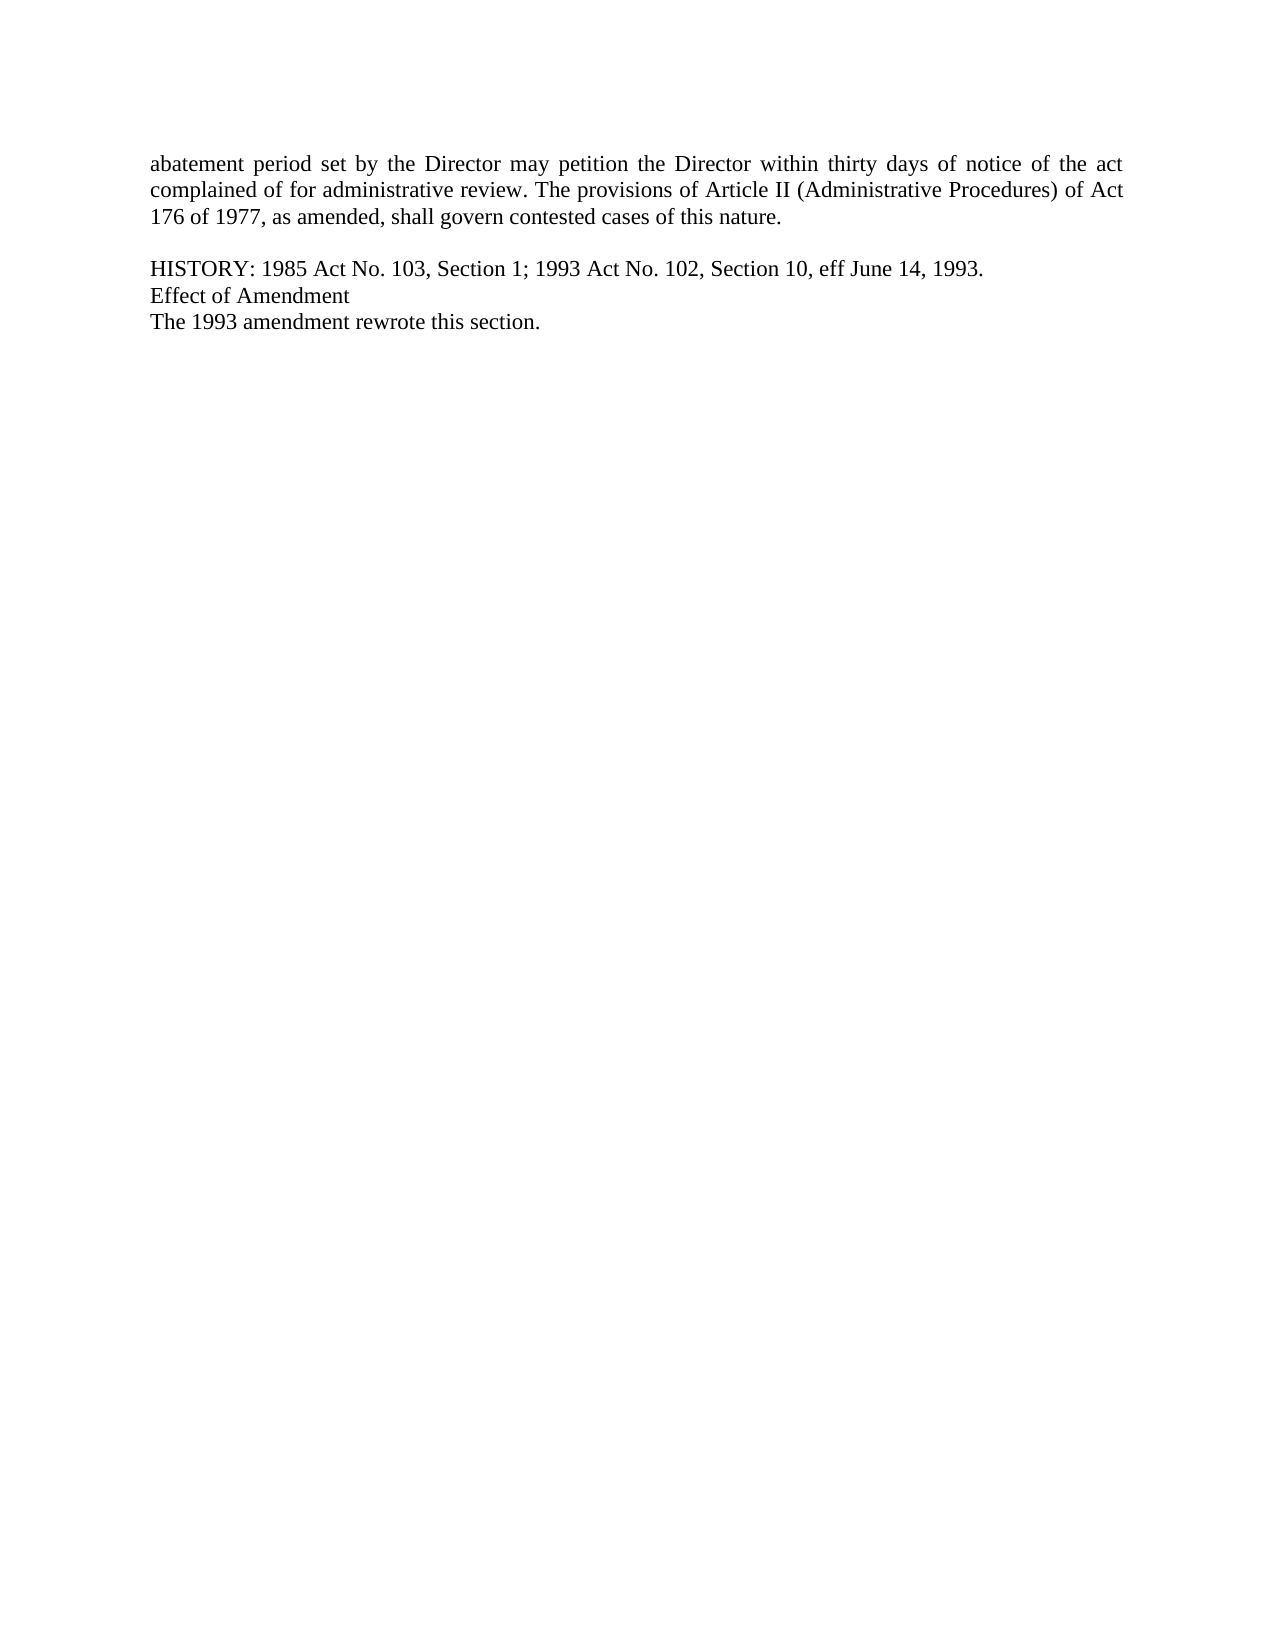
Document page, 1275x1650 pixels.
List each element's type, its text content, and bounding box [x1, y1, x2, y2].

text Effect of Amendment [150, 282, 1125, 308]
text The 1993 amendment rewrote this section. [150, 308, 1125, 334]
text HISTORY: 1985 Act No. 103, Section 1; 1993 Act No. 102, Section 10, eff June 14, 1993. [150, 255, 1125, 282]
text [150, 150, 1125, 229]
